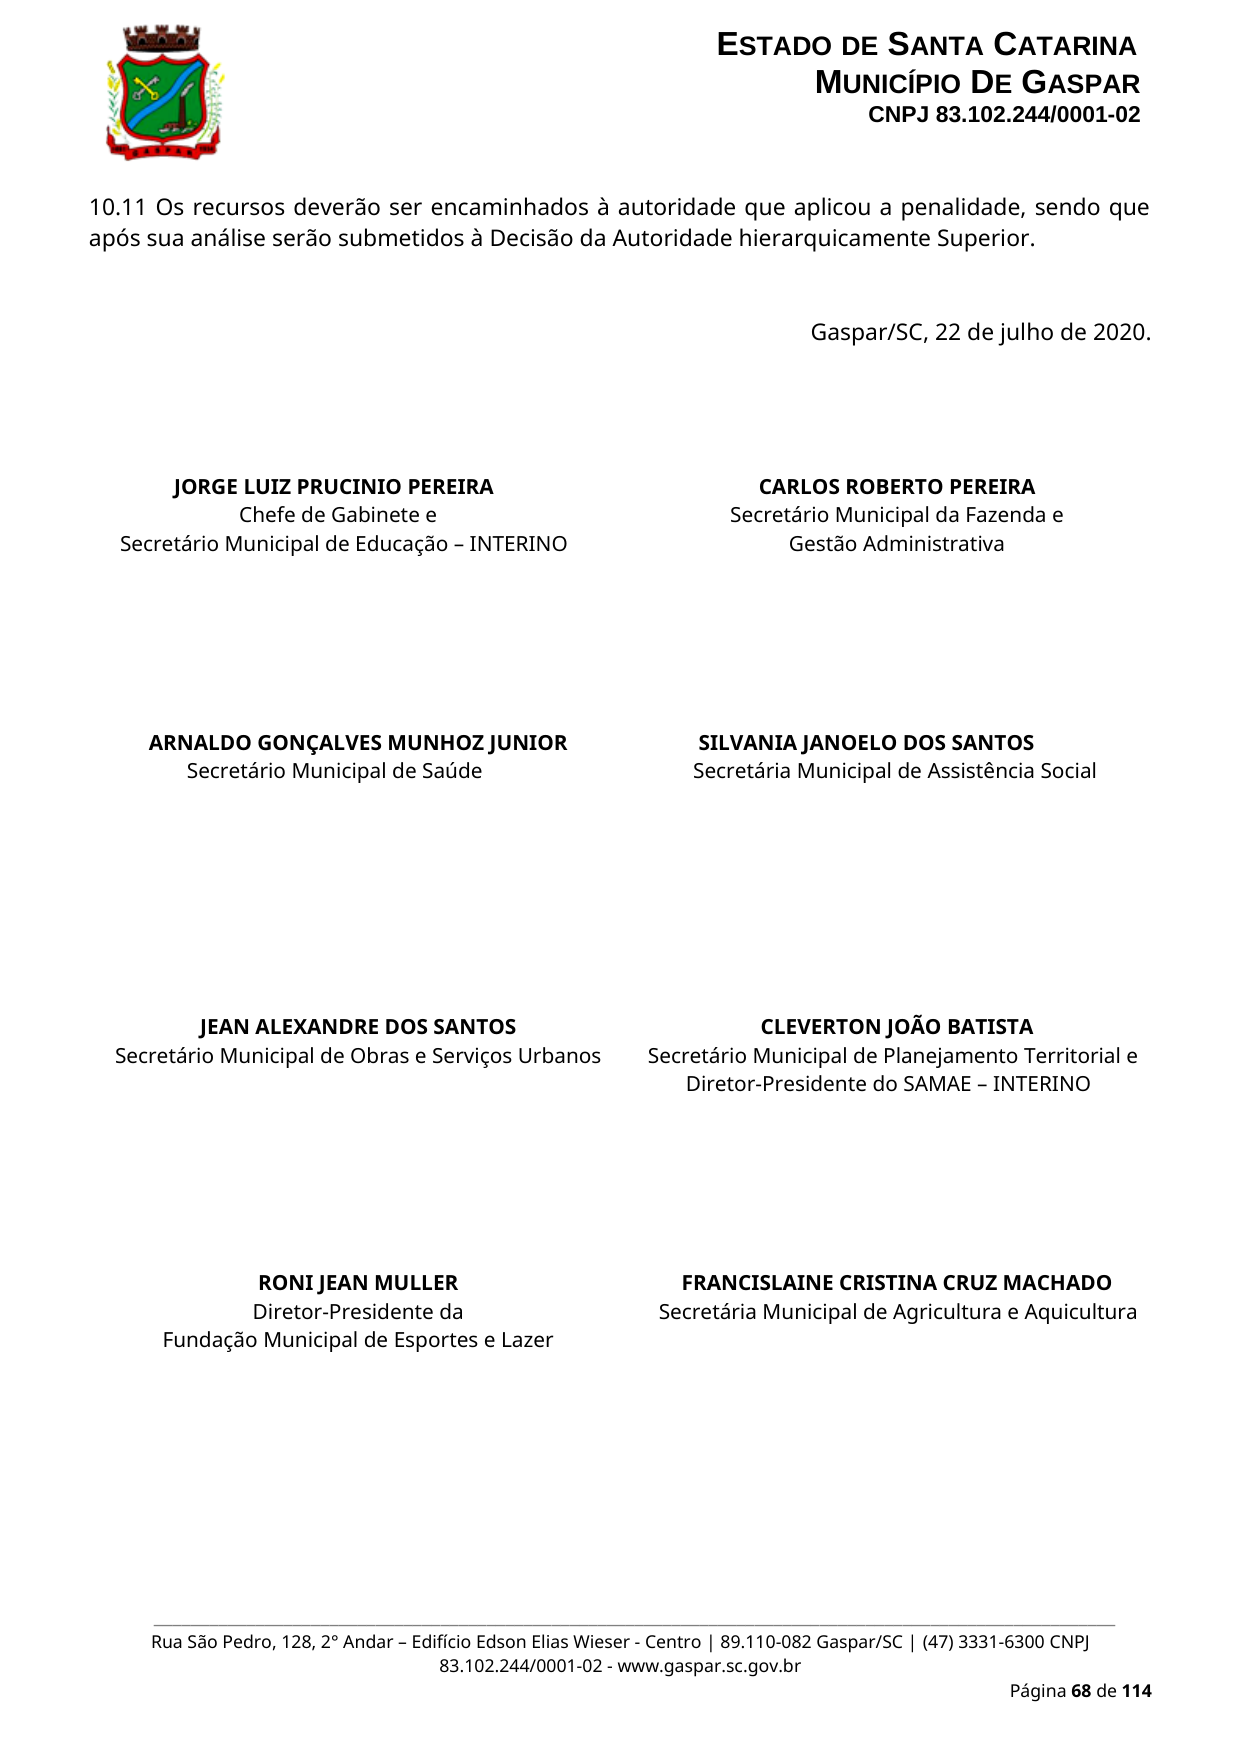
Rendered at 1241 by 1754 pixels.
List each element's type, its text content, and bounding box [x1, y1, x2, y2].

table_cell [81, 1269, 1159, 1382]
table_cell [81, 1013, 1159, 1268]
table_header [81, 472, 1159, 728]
picture [103, 23, 230, 163]
text Gaspar/SC, 22 de julho de 2020. [89, 316, 1152, 347]
text 10.11 Os recursos deverão ser encaminhados à autoridade que aplicou a penalidade, sendo que após sua análise serão submetidos à Decisão da Autoridade hierarquicamente Superior. [89, 191, 1152, 253]
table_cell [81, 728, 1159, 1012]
